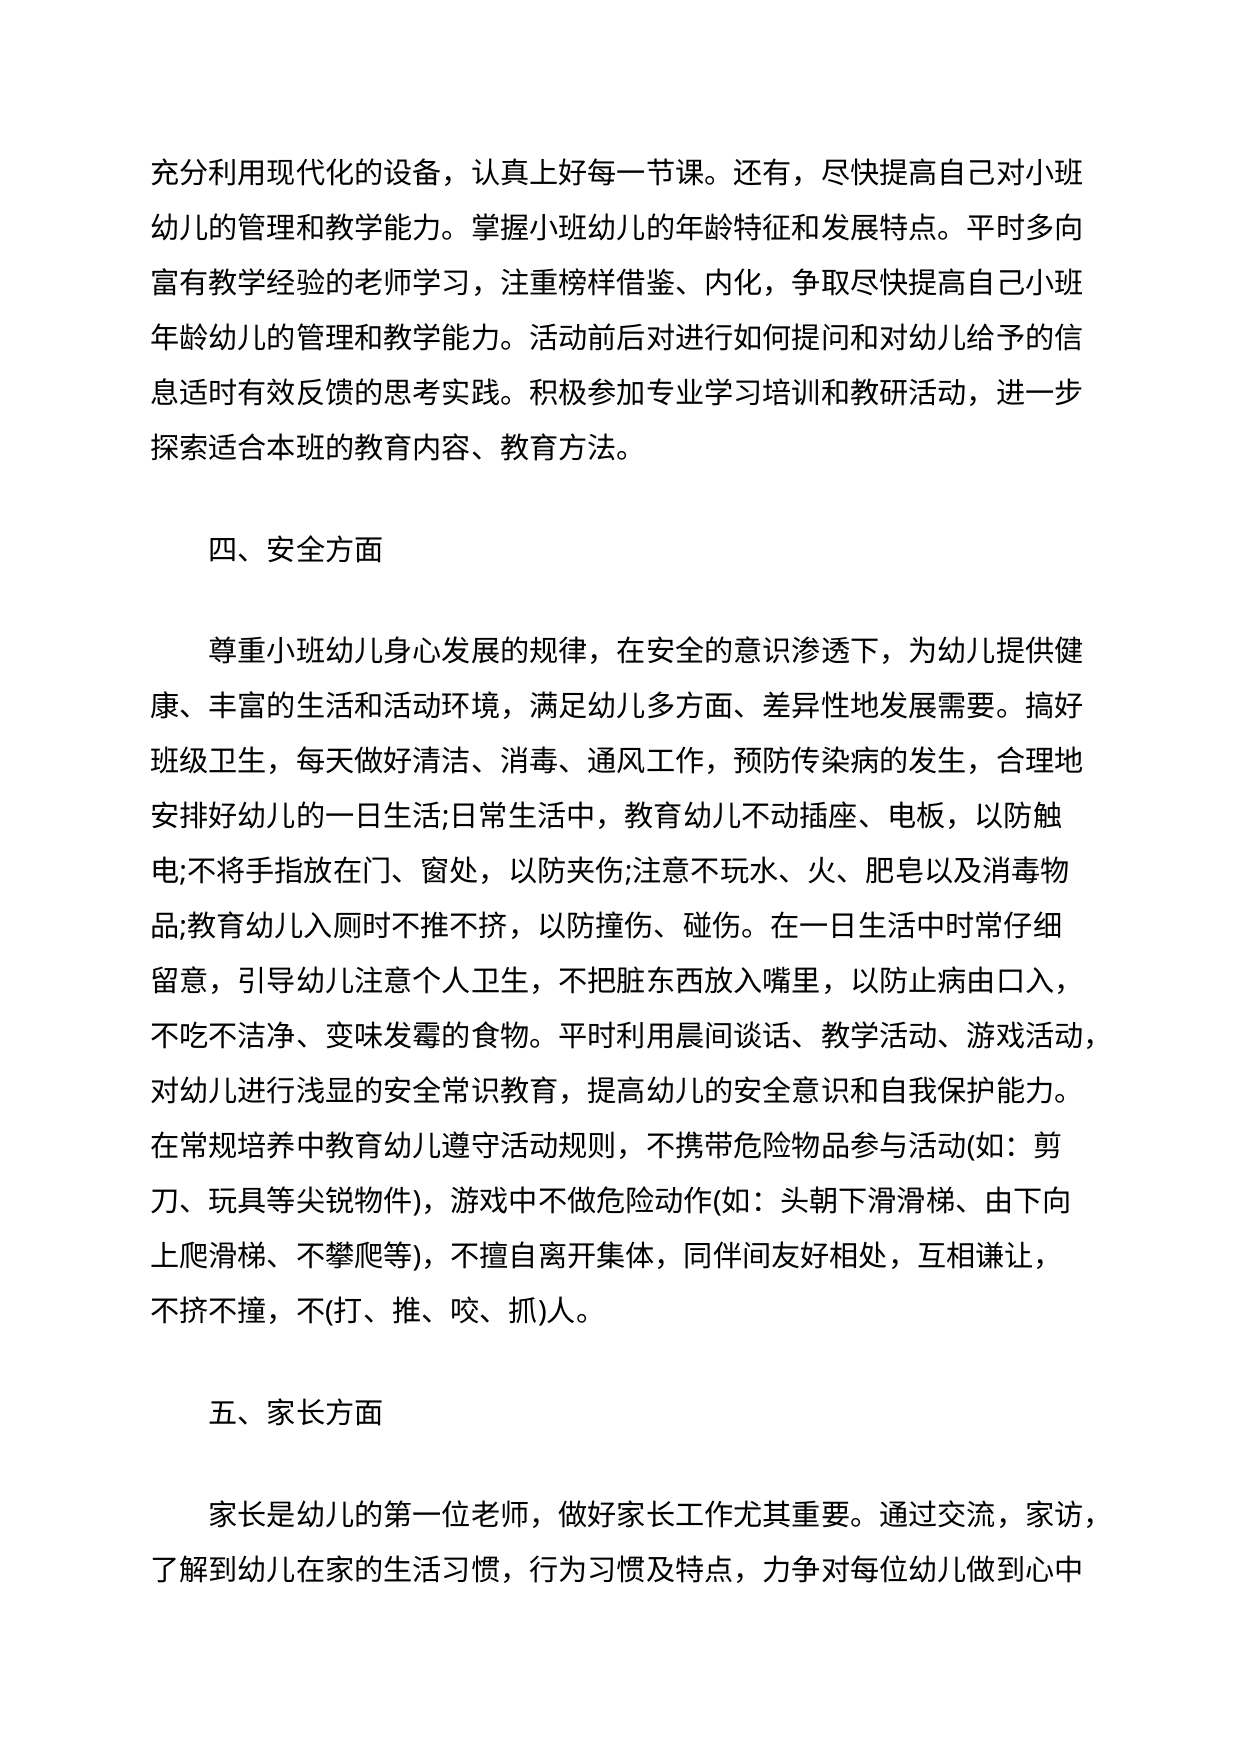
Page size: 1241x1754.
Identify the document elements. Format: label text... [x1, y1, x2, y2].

text 尊重小班幼儿身心发展的规律，在安全的意识渗透下，为幼儿提供健康、丰富的生活和活动环境，满足幼儿多方面、差异性地发展需要。搞好班级卫生，每天做好清洁、消毒、通风工作，预防传染病的发生，合理地安排好幼儿的一日生活;日常生活中，教育幼儿不动插座、电板，以防触电;不将手指放在门、窗处，以防夹伤;注意不玩水、火、肥皂以及消毒物品;教育幼儿入厕时不推不挤，以防撞伤、碰伤。在一日生活中时常仔细留意，引导幼儿注意个人卫生，不把脏东西放入嘴里，以防止病由口入，不吃不洁净、变味发霉的食物。平时利用晨间谈话、教学活动、游戏活动，对幼儿进行浅显的安全常识教育，提高幼儿的安全意识和自我保护能力。在常规培养中教育幼儿遵守活动规则，不携带危险物品参与活动(如：剪刀、玩具等尖锐物件)，游戏中不做危险动作(如：头朝下滑滑梯、由下向上爬滑梯、不攀爬等)，不擅自离开集体，同伴间友好相处，互相谦让，不挤不撞，不(打、推、咬、抓)人。 [150, 628, 1090, 1330]
text 四、安全方面 [150, 526, 1090, 568]
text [150, 150, 1090, 467]
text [150, 1491, 1090, 1588]
text 五、家长方面 [150, 1389, 1090, 1432]
